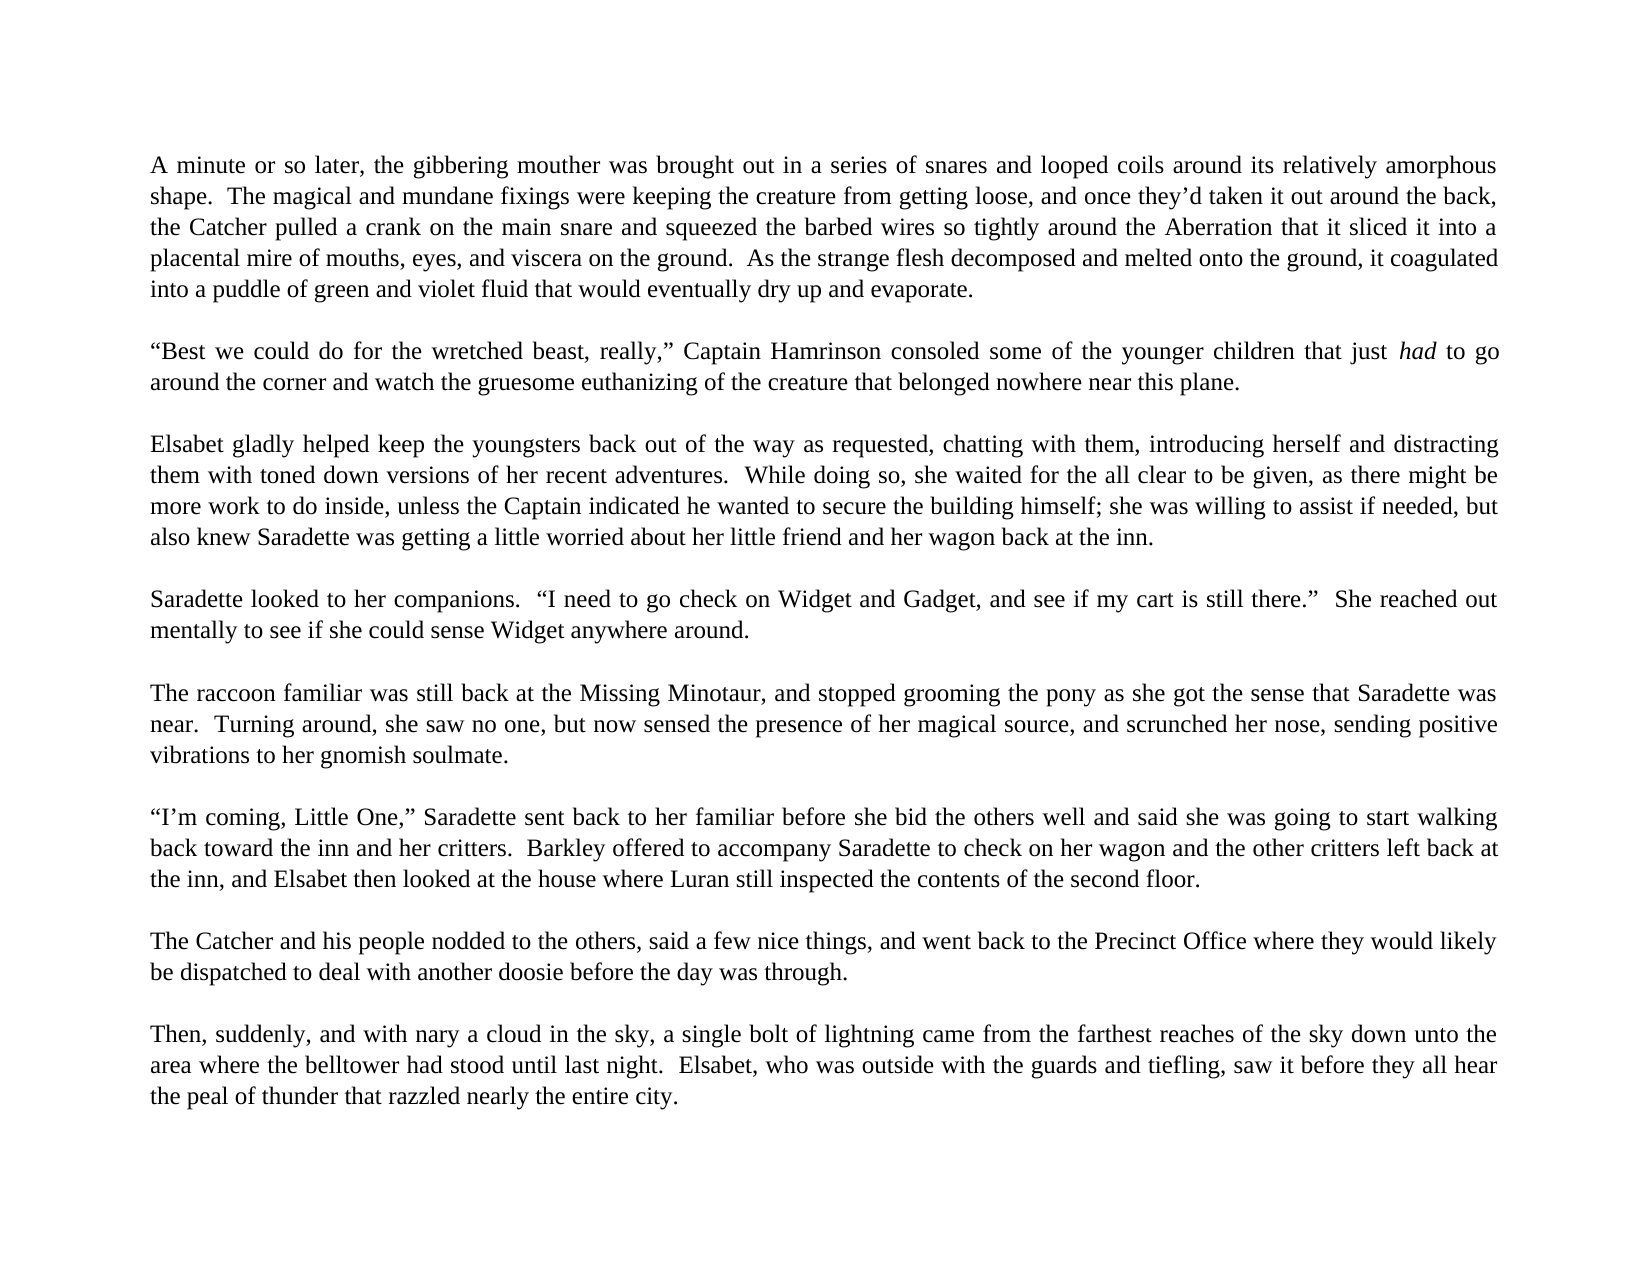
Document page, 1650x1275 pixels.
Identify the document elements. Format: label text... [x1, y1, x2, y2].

text Elsabet gladly helped keep the youngsters back out of the way as requested, chatting with them, introducing herself and distracting them with toned down versions of her recent adventures. While doing so, she waited for the all clear to be given, as there might be more work to do inside, unless the Captain indicated he wanted to secure the building himself; she was willing to assist if needed, but also knew Saradette was getting a little worried about her little friend and her wagon back at the inn. [150, 429, 1500, 551]
text The Catcher and his people nodded to the others, said a few nice things, and went back to the Precinct Office where they would likely be dispatched to deal with another doosie before the day was through. [150, 926, 1500, 986]
text “I’m coming, Little One,” Saradette sent back to her familiar before she bid the others well and said she was going to start walking back toward the inn and her critters. Barkley offered to accompany Saradette to check on her wagon and the other critters left back at the inn, and Elsabet then looked at the house where Luran still inspected the contents of the second floor. [150, 802, 1500, 893]
text The raccoon familiar was still back at the Missing Minotaur, and stopped grooming the pony as she got the sense that Saradette was near. Turning around, she saw no one, but now sensed the presence of her magical source, and scrunched her nose, sending positive vibrations to her gnomish soulmate. [150, 678, 1500, 768]
text Then, suddenly, and with nary a cloud in the sky, a single bolt of lightning came from the farthest reaches of the sky down unto the area where the belltower had stood until last night. Elsabet, who was outside with the guards and tiefling, saw it before they all hear the peal of thunder that razzled nearly the entire city. [150, 1019, 1500, 1110]
text Saradette looked to her companions. “I need to go check on Widget and Gadget, and see if my cart is still there.” She reached out mentally to see if she could sense Widget anywhere around. [150, 584, 1500, 644]
text “Best we could do for the wretched beast, really,” Captain Hamrinson consoled some of the younger children that just had to go around the corner and watch the gruesome euthanizing of the creature that belonged nowhere near this plane. [150, 336, 1500, 396]
text A minute or so later, the gibbering mouther was brought out in a series of snares and looped coils around its relatively amorphous shape. The magical and mundane fixings were keeping the creature from getting loose, and once they’d taken it out around the back, the Catcher pulled a crank on the main snare and squeezed the barbed wires so tightly around the Aberration that it sliced it into a placental mire of mouths, eyes, and viscera on the ground. As the strange flesh decomposed and melted onto the ground, it coagulated into a puddle of green and violet fluid that would eventually dry up and evaporate. [150, 150, 1500, 303]
